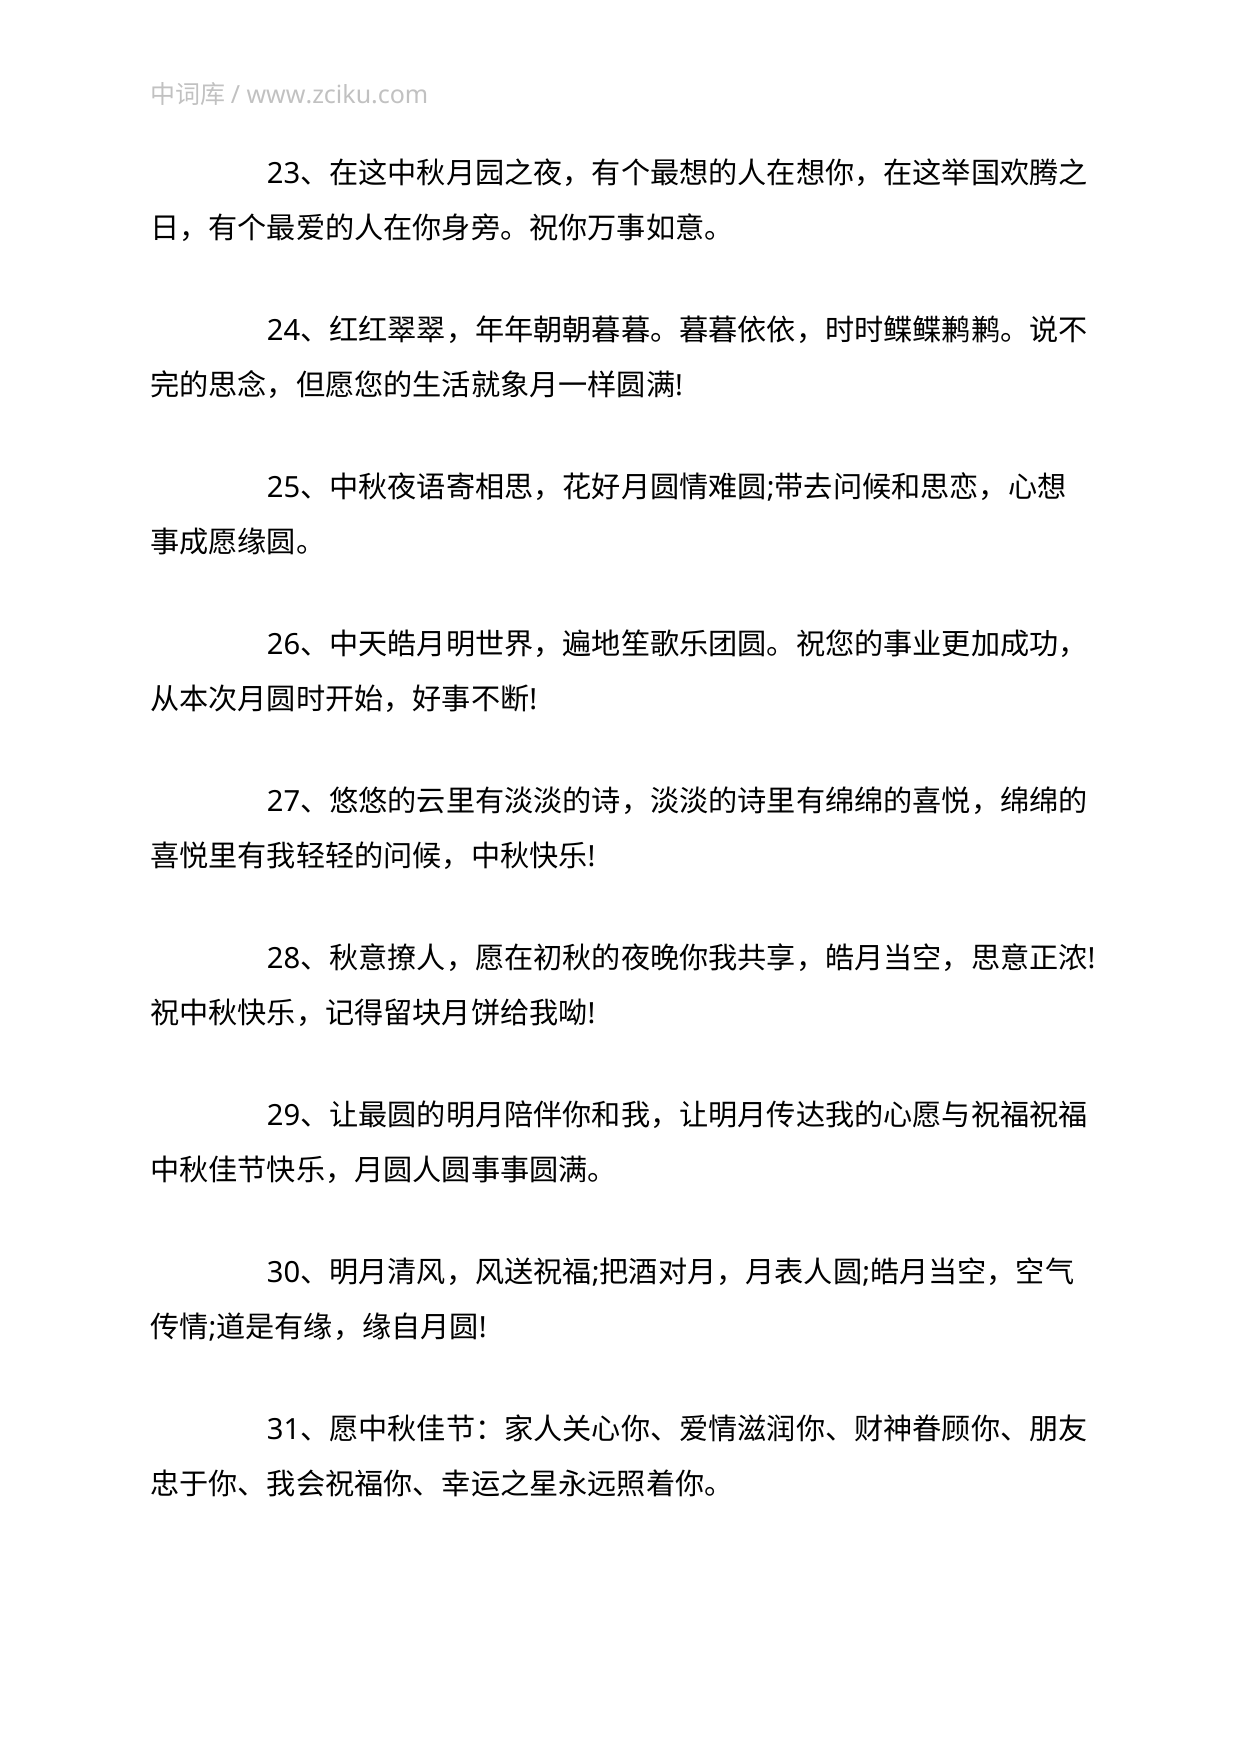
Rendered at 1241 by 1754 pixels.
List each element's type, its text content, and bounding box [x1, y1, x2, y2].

text 24、红红翠翠，年年朝朝暮暮。暮暮依依，时时鲽鲽鹣鹣。说不完的思念，但愿您的生活就象月一样圆满! [150, 307, 1090, 404]
text 23、在这中秋月园之夜，有个最想的人在想你，在这举国欢腾之日，有个最爱的人在你身旁。祝你万事如意。 [150, 150, 1090, 247]
text 27、悠悠的云里有淡淡的诗，淡淡的诗里有绵绵的喜悦，绵绵的喜悦里有我轻轻的问候，中秋快乐! [150, 777, 1090, 875]
text 30、明月清风，风送祝福;把酒对月，月表人圆;皓月当空，空气传情;道是有缘，缘自月圆! [150, 1248, 1090, 1346]
text 26、中天皓月明世界，遍地笙歌乐团圆。祝您的事业更加成功，从本次月圆时开始，好事不断! [150, 621, 1090, 718]
text 31、愿中秋佳节：家人关心你、爱情滋润你、财神眷顾你、朋友忠于你、我会祝福你、幸运之星永远照着你。 [150, 1405, 1090, 1502]
text 29、让最圆的明月陪伴你和我，让明月传达我的心愿与祝福祝福中秋佳节快乐，月圆人圆事事圆满。 [150, 1091, 1090, 1189]
text 28、秋意撩人，愿在初秋的夜晚你我共享，皓月当空，思意正浓!祝中秋快乐，记得留块月饼给我呦! [150, 934, 1090, 1032]
text 25、中秋夜语寄相思，花好月圆情难圆;带去问候和思恋，心想事成愿缘圆。 [150, 464, 1090, 561]
